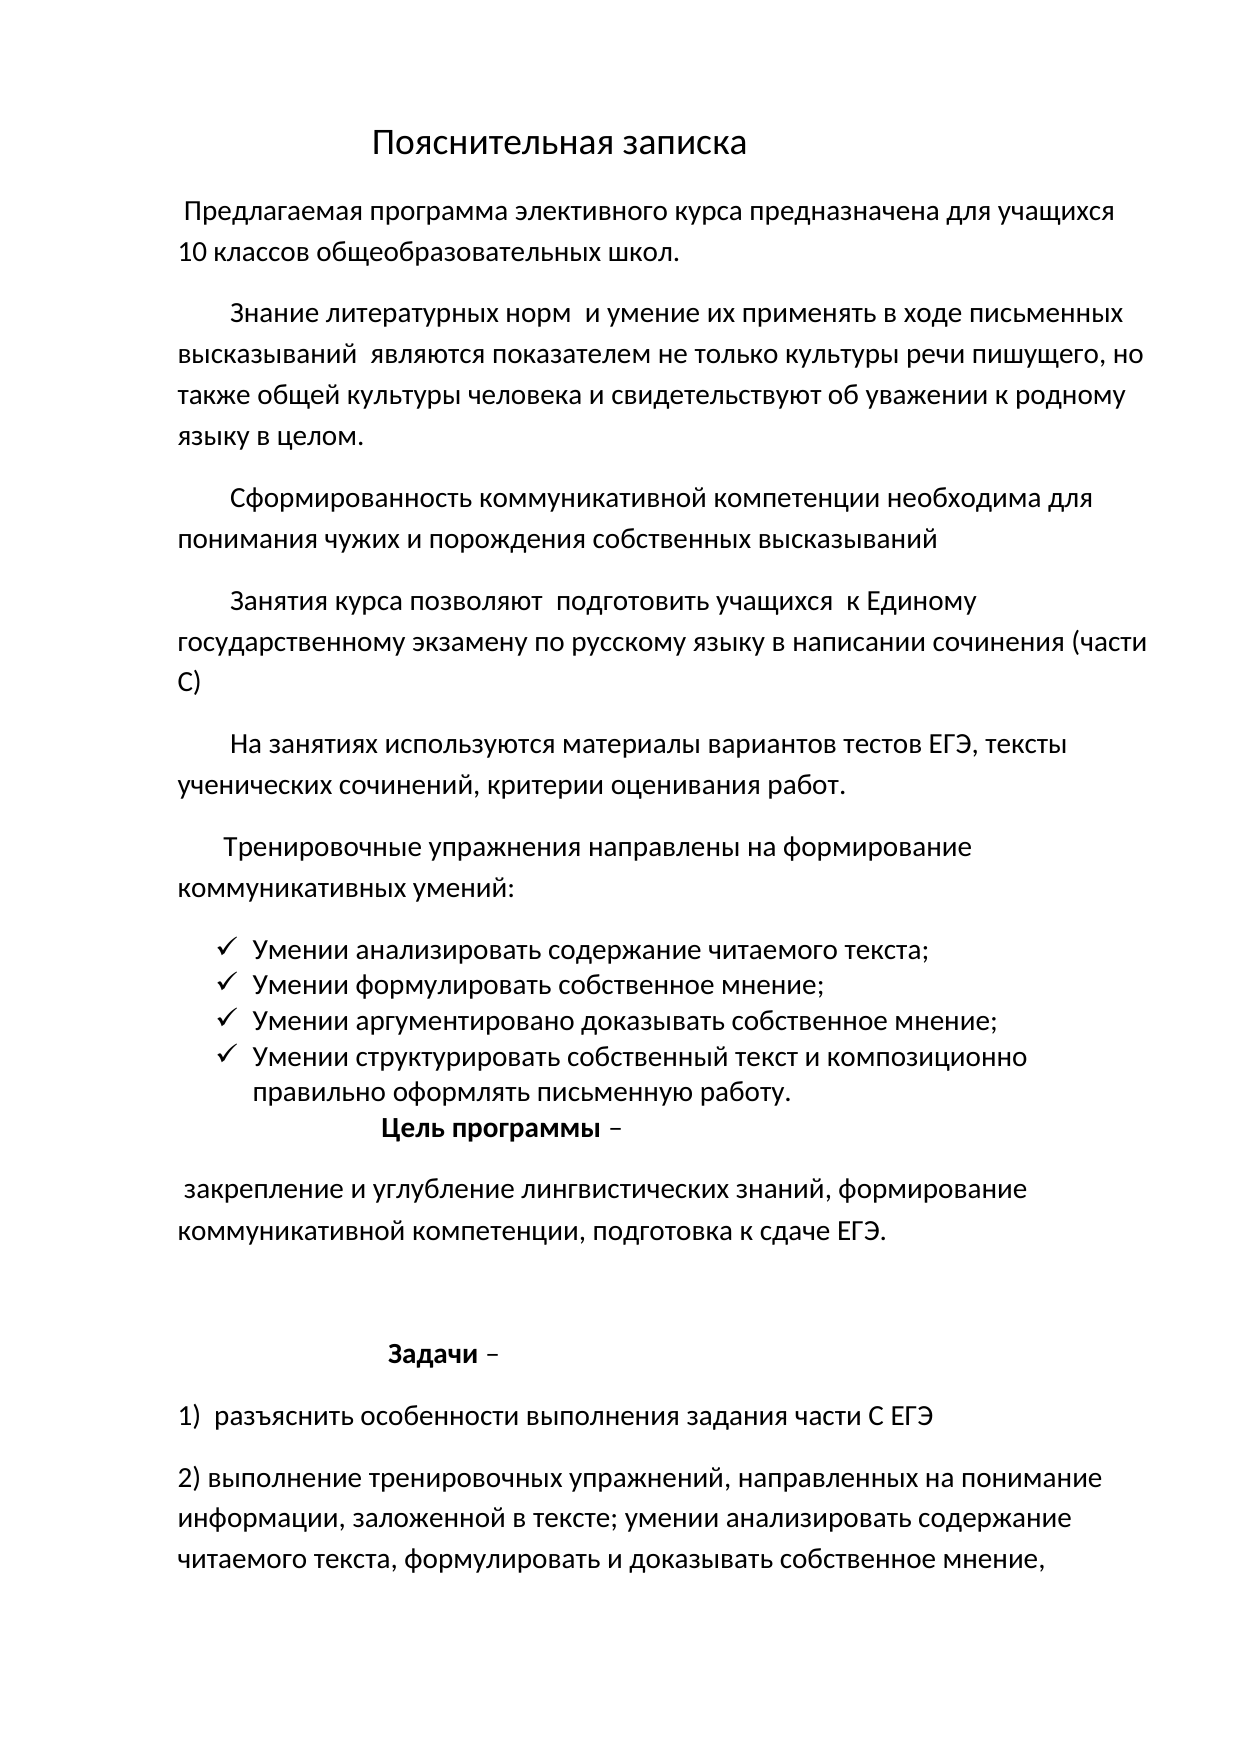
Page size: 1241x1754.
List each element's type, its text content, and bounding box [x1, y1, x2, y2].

text На занятиях используются материалы вариантов тестов ЕГЭ, тексты ученических сочинений, критерии оценивания работ. [177, 725, 1152, 802]
text Занятия курса позволяют подготовить учащихся к Единому государственному экзамену по русскому языку в написании сочинения (части С) [177, 582, 1152, 699]
text закрепление и углубление лингвистических знаний, формирование коммуникативной компетенции, подготовка к сдаче ЕГЭ. [177, 1171, 1152, 1247]
text Тренировочные упражнения направлены на формирование коммуникативных умений: [177, 828, 1152, 904]
text 2) выполнение тренировочных упражнений, направленных на понимание информации, заложенной в тексте; умении анализировать содержание читаемого текста, формулировать и доказывать собственное мнение, [177, 1459, 1152, 1576]
text Задачи – [177, 1335, 1152, 1371]
list Умении формулировать собственное мнение; [215, 966, 1152, 1002]
list Умении аргументировано доказывать собственное мнение; [215, 1002, 1152, 1038]
text Предлагаемая программа элективного курса предназначена для учащихся 10 классов общеобразовательных школ. [177, 192, 1152, 268]
text Цель программы – [177, 1109, 1152, 1144]
text 1) разъяснить особенности выполнения задания части С ЕГЭ [177, 1397, 1152, 1432]
list Умении структурировать собственный текст и композиционно правильно оформлять письменную работу. [215, 1038, 1152, 1109]
text Сформированность коммуникативной компетенции необходима для понимания чужих и порождения собственных высказываний [177, 479, 1152, 556]
text Знание литературных норм и умение их применять в ходе письменных высказываний являются показателем не только культуры речи пишущего, но также общей культуры человека и свидетельствуют об уважении к родному языку в целом. [177, 294, 1152, 453]
list Умении анализировать содержание читаемого текста; [215, 931, 1152, 966]
text Пояснительная записка [177, 118, 1152, 164]
